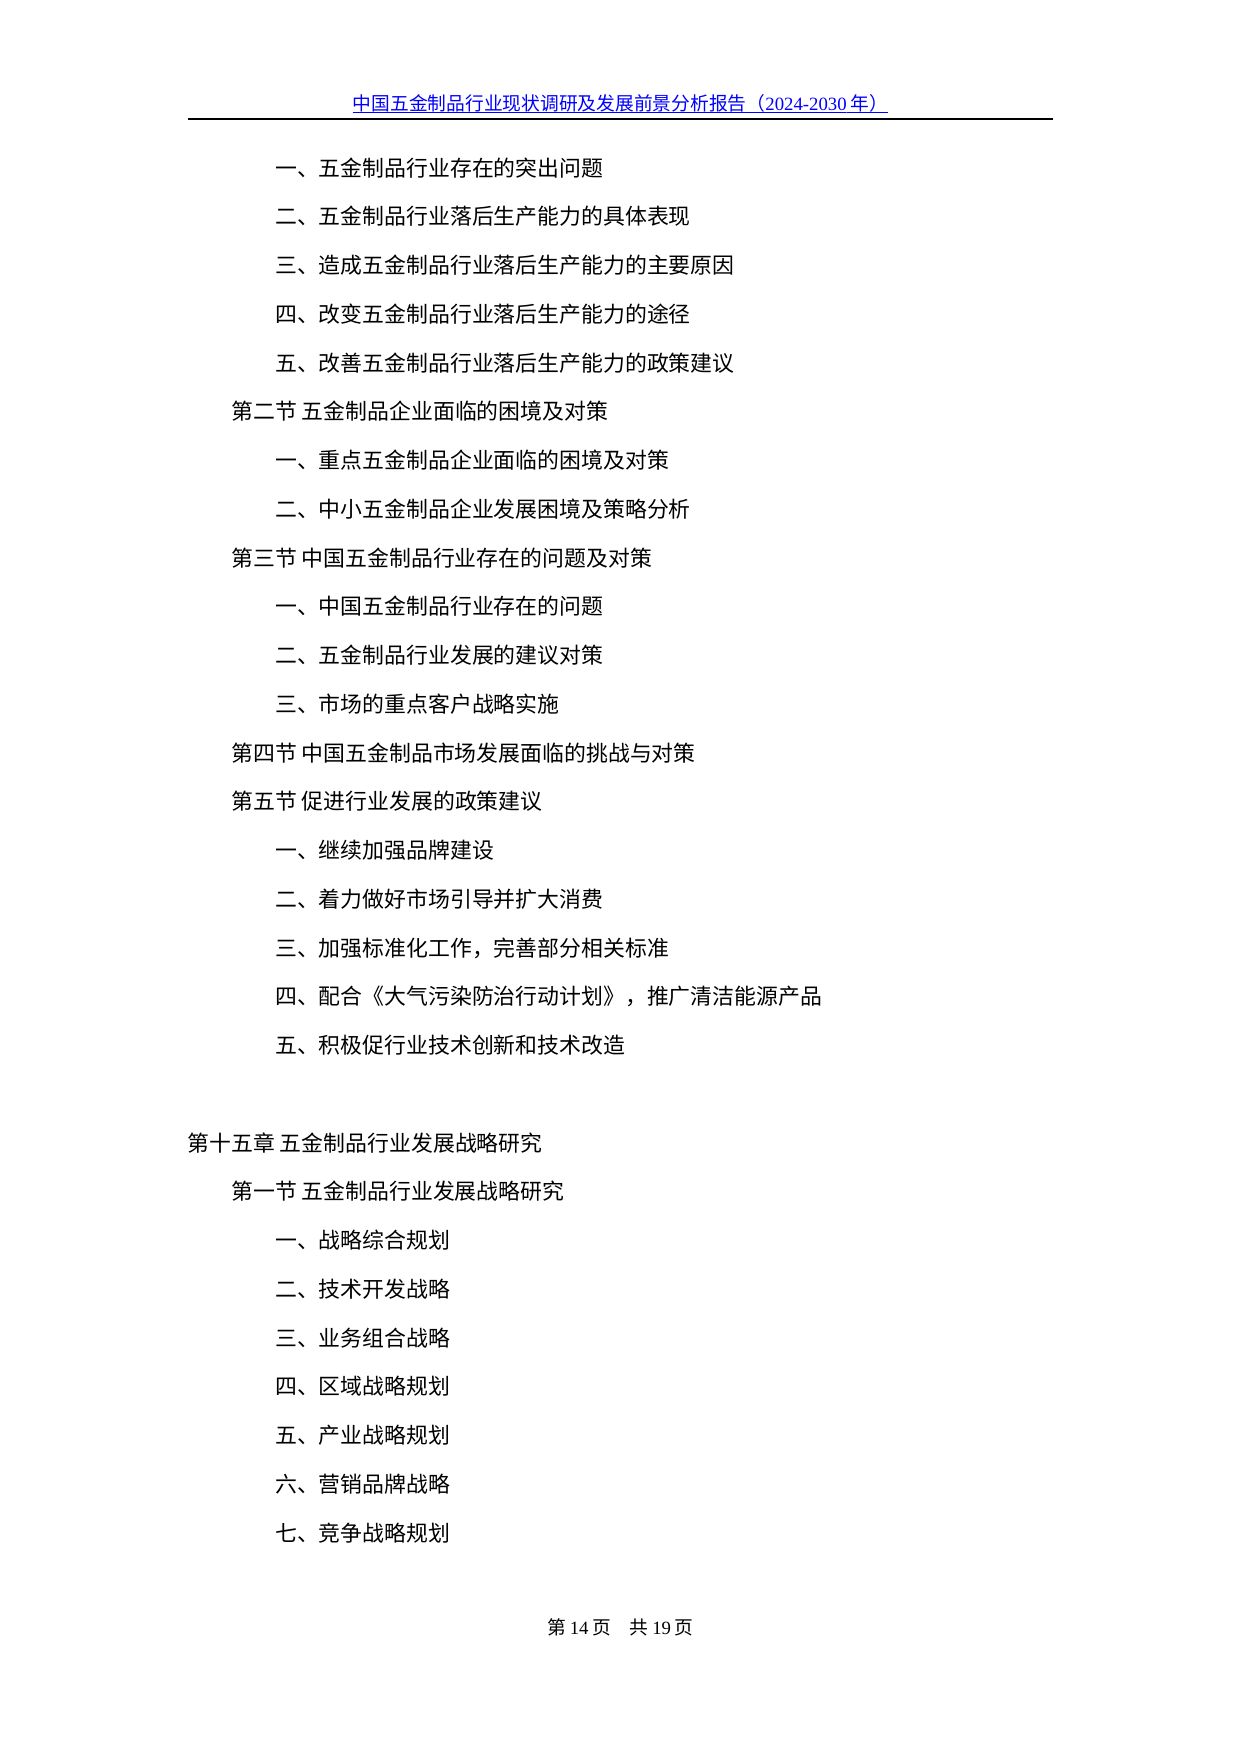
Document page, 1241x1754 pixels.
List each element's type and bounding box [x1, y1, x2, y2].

text [187, 150, 1053, 1548]
